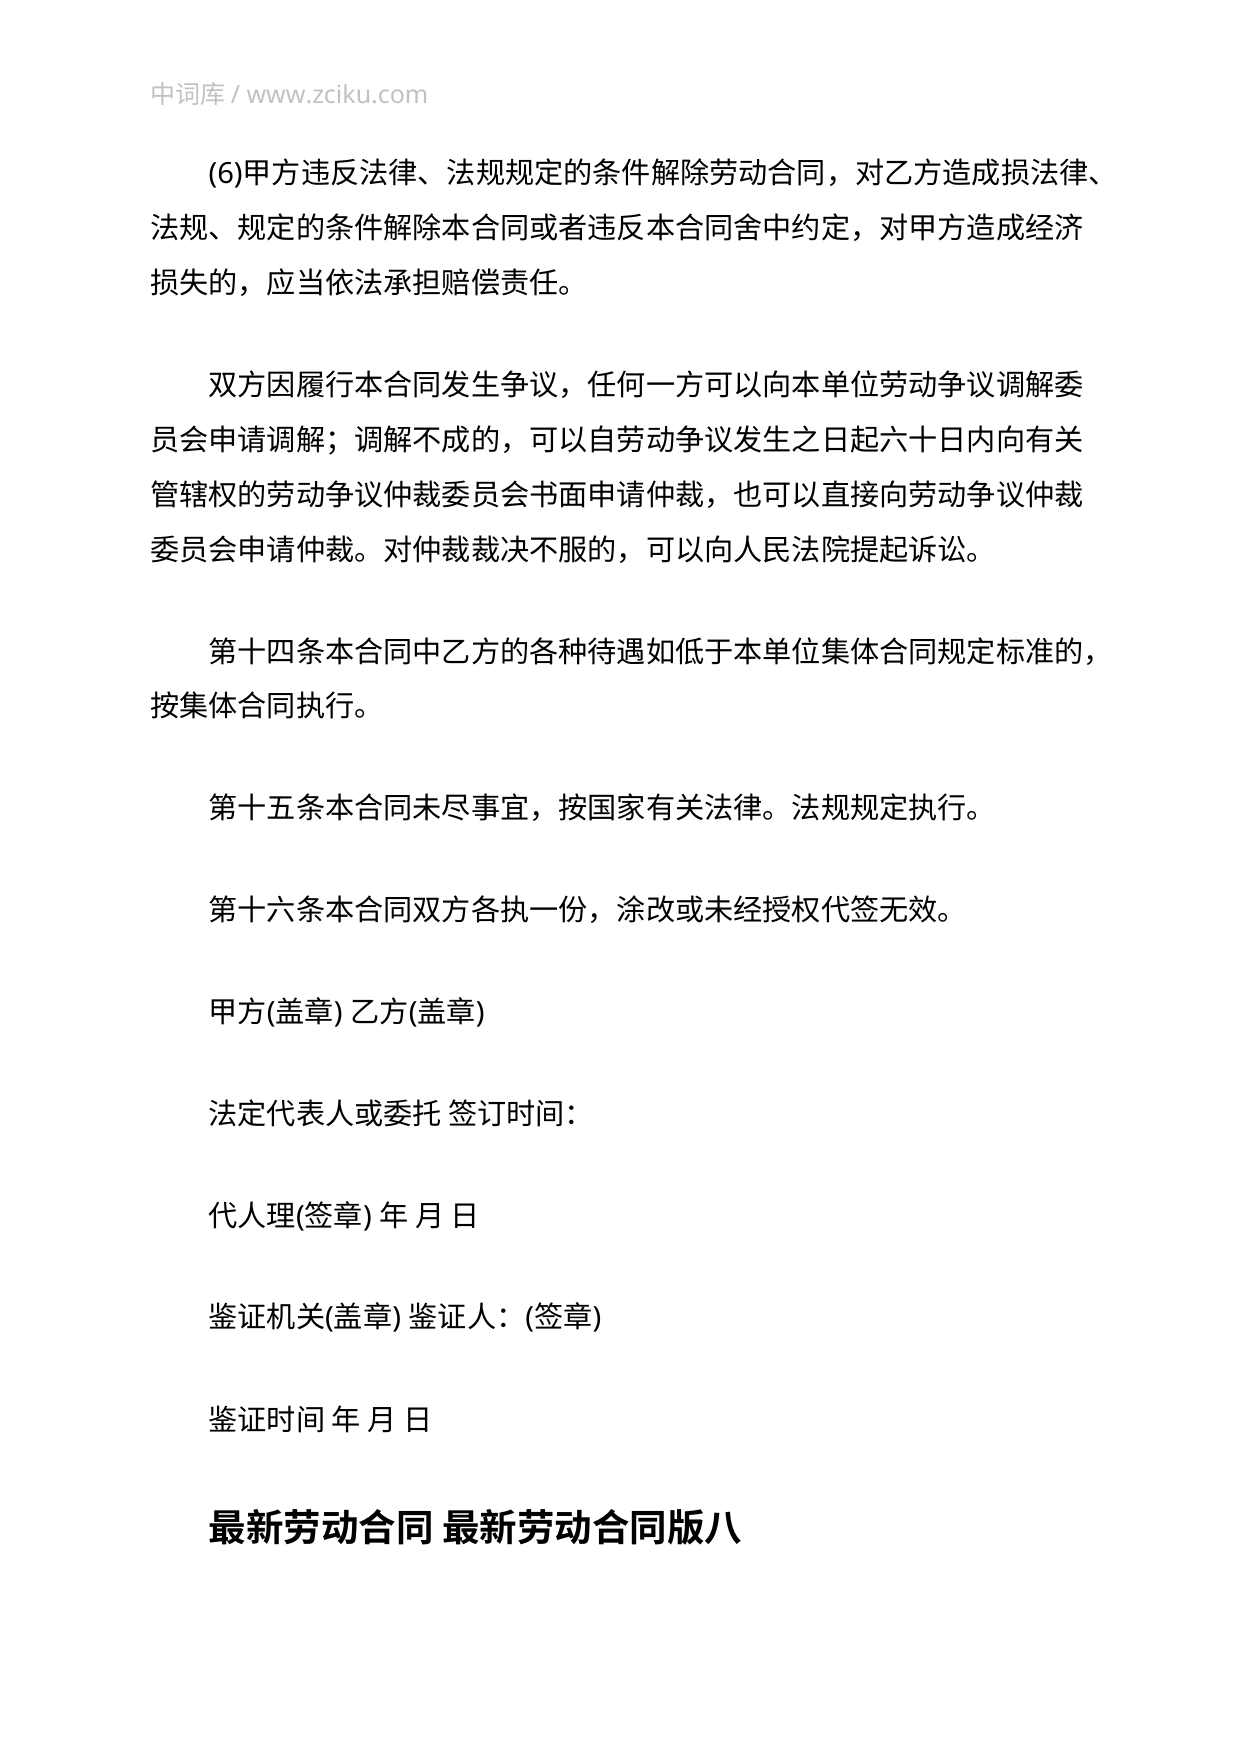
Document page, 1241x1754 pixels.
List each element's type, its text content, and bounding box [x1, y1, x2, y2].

text 鉴证机关(盖章) 鉴证人：(签章) [150, 1294, 1090, 1336]
text (6)甲方违反法律、法规规定的条件解除劳动合同，对乙方造成损法律、法规、规定的条件解除本合同或者违反本合同舍中约定，对甲方造成经济损失的，应当依法承担赔偿责任。 [150, 150, 1090, 302]
text 鉴证时间 年 月 日 [150, 1396, 1090, 1438]
text 甲方(盖章) 乙方(盖章) [150, 988, 1090, 1031]
text 代人理(签章) 年 月 日 [150, 1192, 1090, 1234]
text 第十六条本合同双方各执一份，涂改或未经授权代签无效。 [150, 887, 1090, 929]
text 最新劳动合同 最新劳动合同版八 [150, 1498, 1090, 1552]
text 第十五条本合同未尽事宜，按国家有关法律。法规规定执行。 [150, 785, 1090, 827]
text 第十四条本合同中乙方的各种待遇如低于本单位集体合同规定标准的，按集体合同执行。 [150, 628, 1090, 725]
text 法定代表人或委托 签订时间： [150, 1090, 1090, 1133]
text 双方因履行本合同发生争议，任何一方可以向本单位劳动争议调解委员会申请调解；调解不成的，可以自劳动争议发生之日起六十日内向有关管辖权的劳动争议仲裁委员会书面申请仲裁，也可以直接向劳动争议仲裁委员会申请仲裁。对仲裁裁决不服的，可以向人民法院提起诉讼。 [150, 362, 1090, 569]
